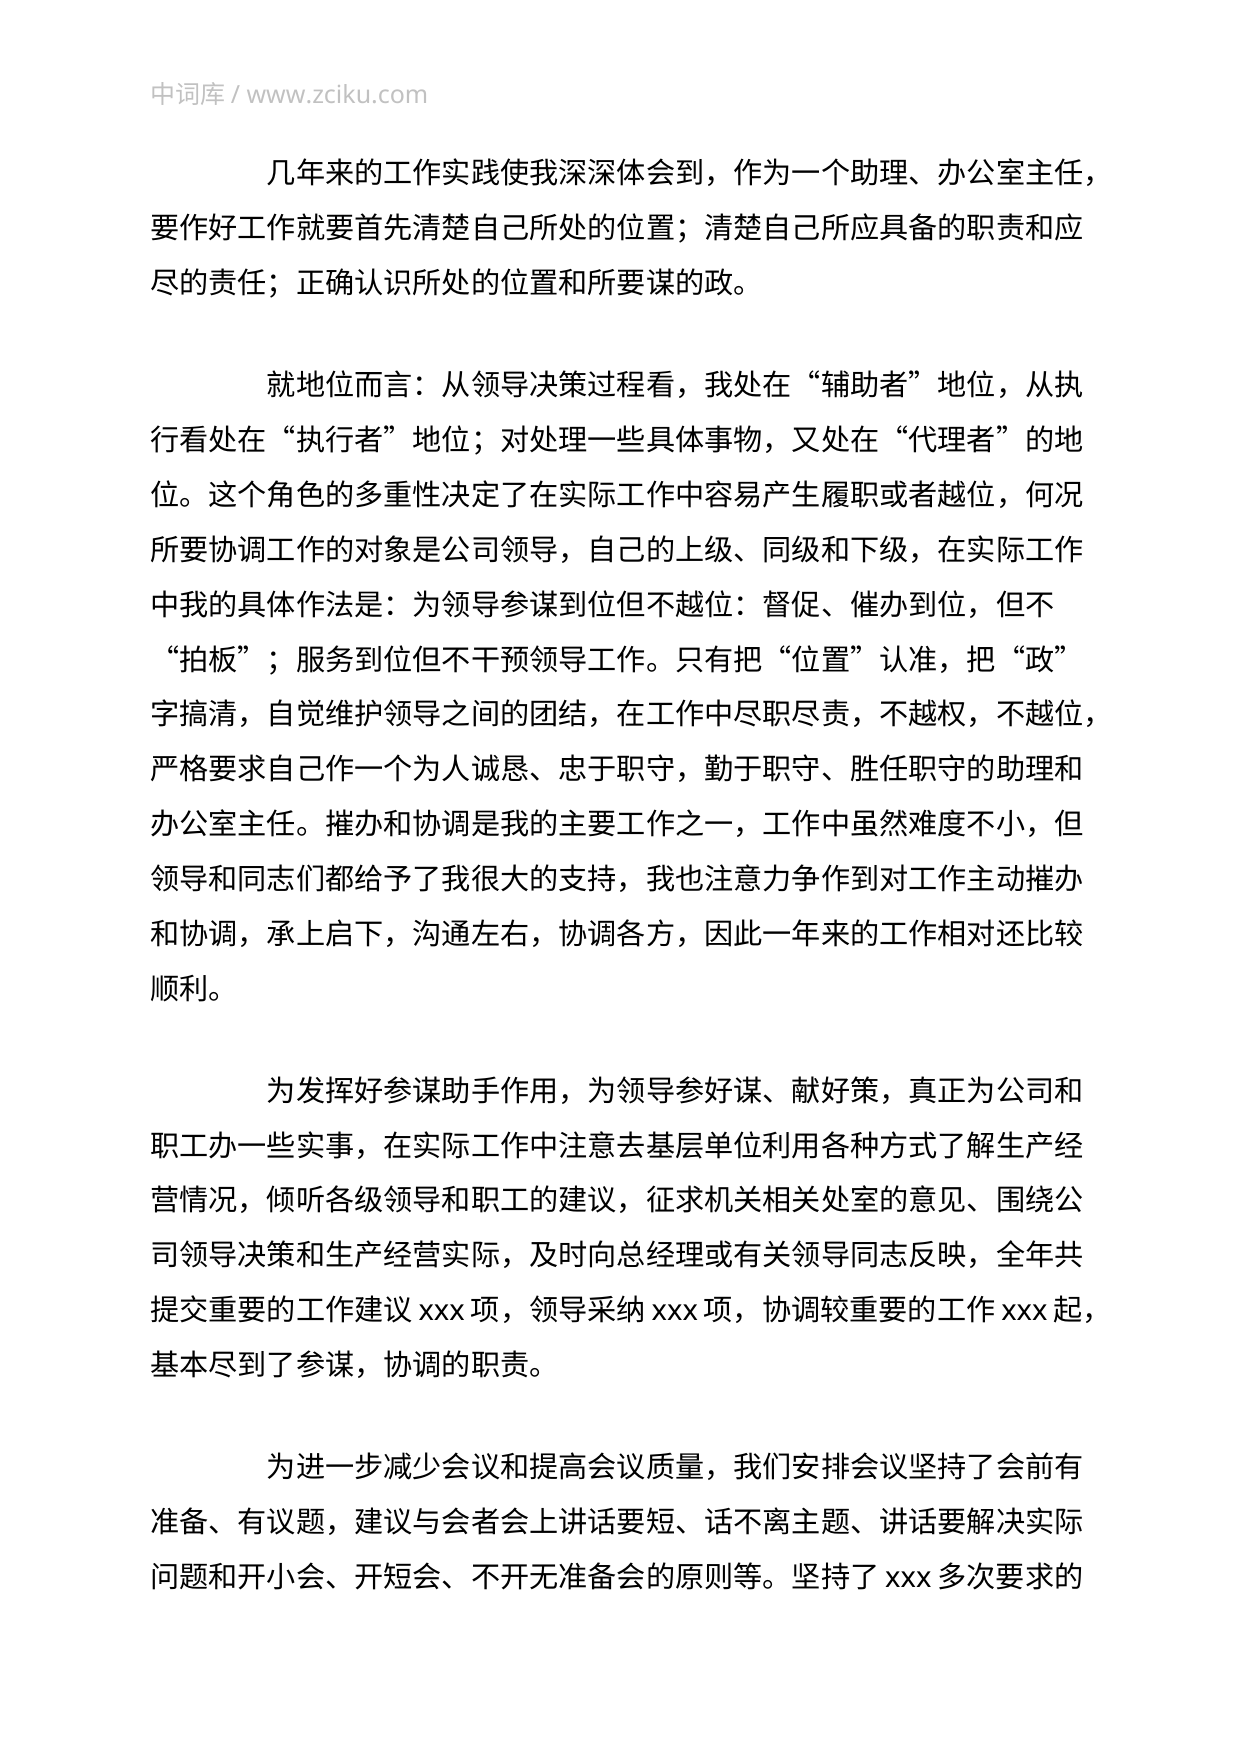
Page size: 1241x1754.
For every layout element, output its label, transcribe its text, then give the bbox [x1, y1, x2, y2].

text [150, 1443, 1090, 1596]
text 几年来的工作实践使我深深体会到，作为一个助理、办公室主任，要作好工作就要首先清楚自己所处的位置；清楚自己所应具备的职责和应尽的责任；正确认识所处的位置和所要谋的政。 [150, 150, 1090, 302]
text 就地位而言：从领导决策过程看，我处在“辅助者”地位，从执行看处在“执行者”地位；对处理一些具体事物，又处在“代理者”的地位。这个角色的多重性决定了在实际工作中容易产生履职或者越位，何况所要协调工作的对象是公司领导，自己的上级、同级和下级，在实际工作中我的具体作法是：为领导参谋到位但不越位：督促、催办到位，但不“拍板”；服务到位但不干预领导工作。只有把“位置”认准，把“政”字搞清，自觉维护领导之间的团结，在工作中尽职尽责，不越权，不越位，严格要求自己作一个为人诚恳、忠于职守，勤于职守、胜任职守的助理和办公室主任。摧办和协调是我的主要工作之一，工作中虽然难度不小，但领导和同志们都给予了我很大的支持，我也注意力争作到对工作主动摧办和协调，承上启下，沟通左右，协调各方，因此一年来的工作相对还比较顺利。 [150, 362, 1090, 1008]
text 为发挥好参谋助手作用，为领导参好谋、献好策，真正为公司和职工办一些实事，在实际工作中注意去基层单位利用各种方式了解生产经营情况，倾听各级领导和职工的建议，征求机关相关处室的意见、围绕公司领导决策和生产经营实际，及时向总经理或有关领导同志反映，全年共提交重要的工作建议xxx项，领导采纳xxx项，协调较重要的工作xxx起，基本尽到了参谋，协调的职责。 [150, 1067, 1090, 1384]
